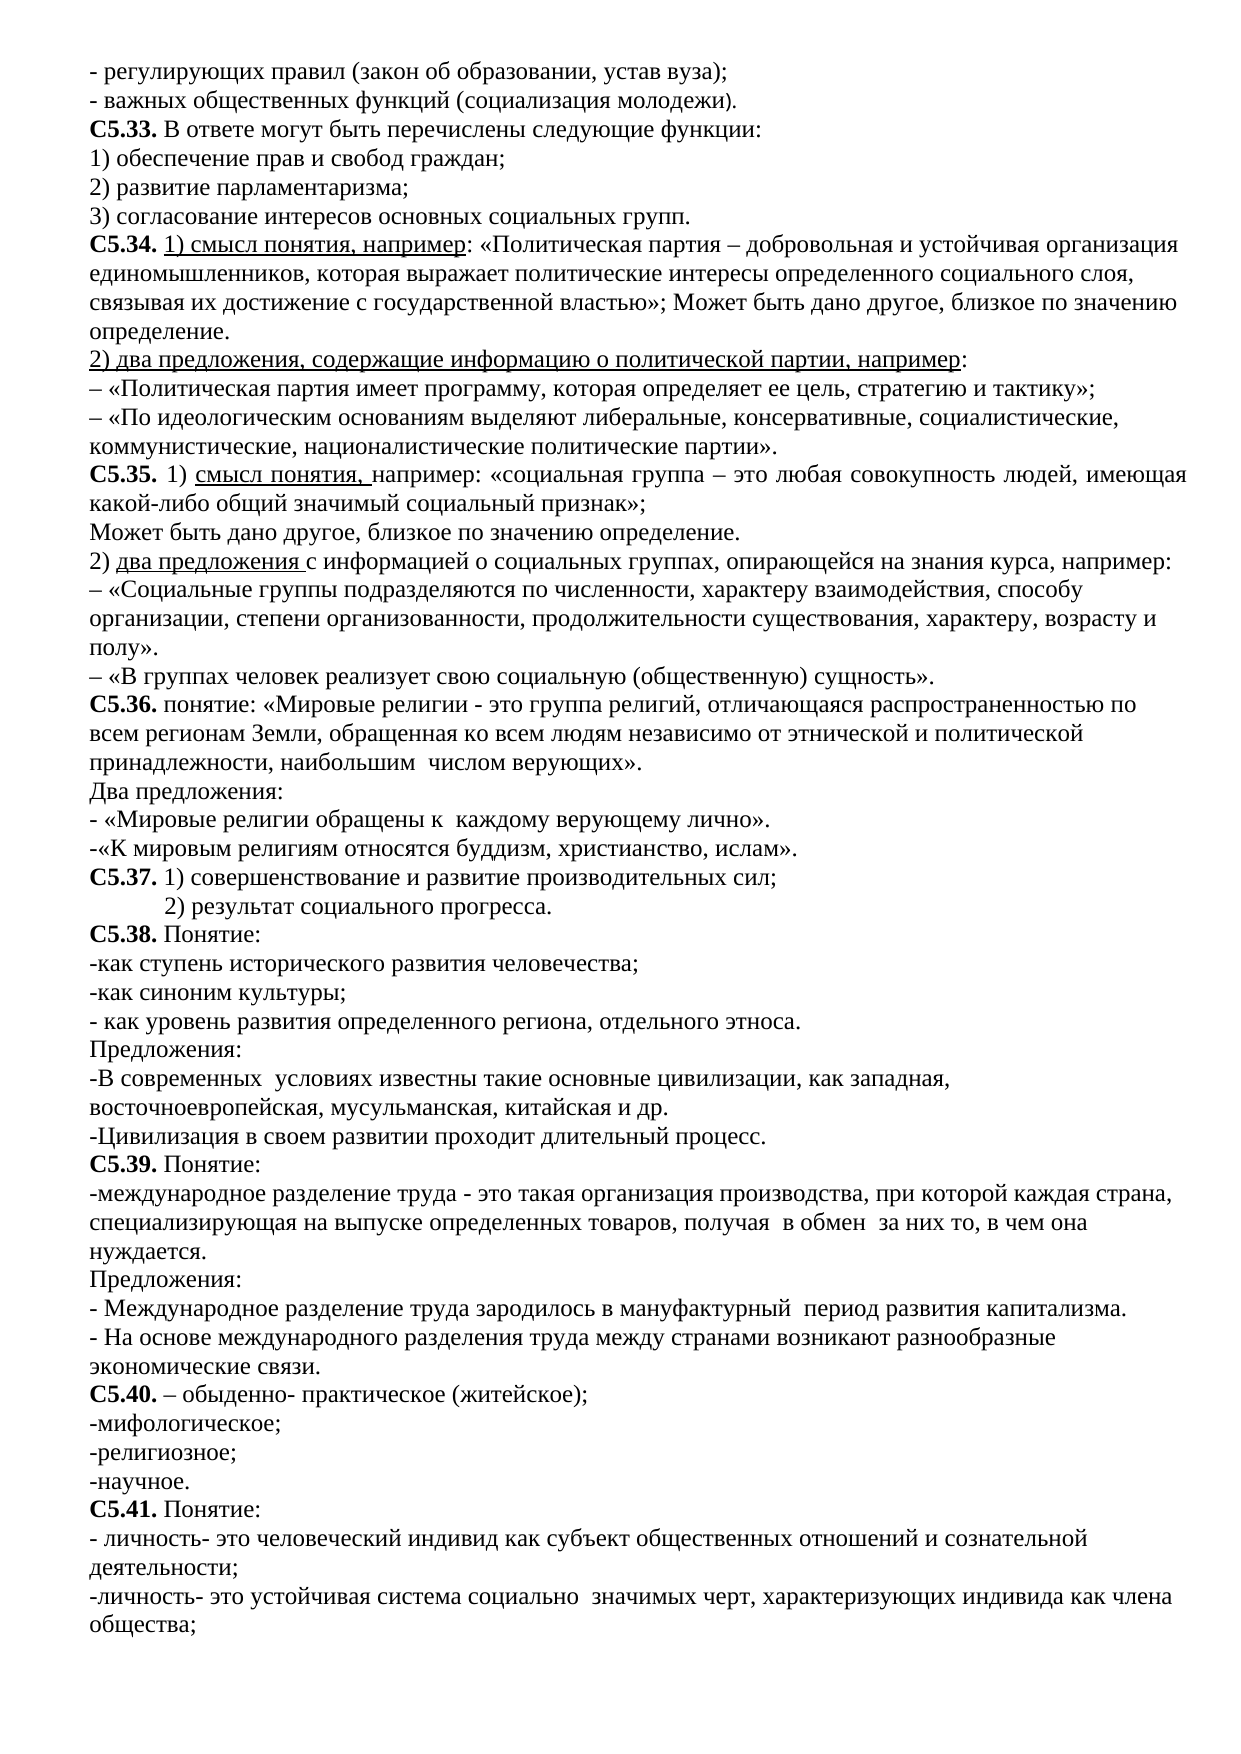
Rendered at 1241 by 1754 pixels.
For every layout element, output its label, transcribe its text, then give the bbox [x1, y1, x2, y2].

text - важных общественных функций (социализация молодежи). [89, 85, 1187, 114]
text 2) развитие парламентаризма; [89, 172, 1187, 201]
text - регулирующих правил (закон об образовании, устав вуза); [89, 56, 1187, 85]
text 2) результат социального прогресса. [89, 891, 1187, 919]
text Два предложения: [89, 776, 1187, 804]
text С5.36. понятие: «Мировые религии - это группа религий, отличающаяся распространенностью по всем регионам Земли, обращенная ко всем людям независимо от этнической и политической принадлежности, наибольшим числом верующих». [89, 689, 1187, 776]
text 2) два предложения, содержащие информацию о политической партии, например: [89, 344, 1187, 373]
text – «Социальные группы подразделяются по численности, характеру взаимодействия, способу организации, степени организованности, продолжительности существования, характеру, возрасту и полу». [89, 574, 1187, 661]
text - «Мировые религии обращены к каждому верующему лично». [89, 804, 1187, 833]
text - как уровень развития определенного региона, отдельного этноса. [89, 1006, 1187, 1034]
text - На основе международного разделения труда между странами возникают разнообразные экономические связи. [89, 1322, 1187, 1379]
text -личность- это устойчивая система социально значимых черт, характеризующих индивида как члена общества; [89, 1581, 1187, 1638]
text С5.38. Понятие: [89, 919, 1187, 948]
text С5.41. Понятие: [89, 1494, 1187, 1523]
text 2) два предложения с информацией о социальных группах, опирающейся на знания курса, например: [89, 546, 1187, 574]
text Предложения: [89, 1264, 1187, 1293]
text -как ступень исторического развития человечества; [89, 948, 1187, 977]
text С5.33. В ответе могут быть перечислены следующие функции: [89, 114, 1187, 143]
text -В современных условиях известны такие основные цивилизации, как западная, восточноевропейская, мусульманская, китайская и др. [89, 1063, 1187, 1121]
text – «В группах человек реализует свою социальную (общественную) сущность». [89, 661, 1187, 689]
text С5.39. Понятие: [89, 1149, 1187, 1178]
text -религиозное; [89, 1437, 1187, 1466]
text -как синоним культуры; [89, 977, 1187, 1006]
text -международное разделение труда - это такая организация производства, при которой каждая страна, специализирующая на выпуске определенных товаров, получая в обмен за них то, в чем она нуждается. [89, 1178, 1187, 1264]
text 3) согласование интересов основных социальных групп. [89, 201, 1187, 229]
text Предложения: [89, 1034, 1187, 1063]
text -научное. [89, 1466, 1187, 1494]
text -Цивилизация в своем развитии проходит длительный процесс. [89, 1121, 1187, 1149]
text Может быть дано другое, близкое по значению определение. [89, 517, 1187, 546]
text -«К мировым религиям относятся буддизм, христианство, ислам». [89, 833, 1187, 862]
text С5.37. 1) совершенствование и развитие производительных сил; [89, 862, 1187, 891]
text - Международное разделение труда зародилось в мануфактурный период развития капитализма. [89, 1293, 1187, 1322]
text -мифологическое; [89, 1408, 1187, 1437]
text – «Политическая партия имеет программу, которая определяет ее цель, стратегию и тактику»; [89, 373, 1187, 402]
text - личность- это человеческий индивид как субъект общественных отношений и сознательной деятельности; [89, 1523, 1187, 1581]
text С5.34. 1) смысл понятия, например: «Политическая партия – добровольная и устойчивая организация единомышленников, которая выражает политические интересы определенного социального слоя, связывая их достижение с государственной властью»; Может быть дано другое, близкое по значению определение. [89, 229, 1187, 344]
text 1) обеспечение прав и свобод граждан; [89, 143, 1187, 172]
text С5.40. – обыденно- практическое (житейское); [89, 1379, 1187, 1408]
text – «По идеологическим основаниям выделяют либеральные, консервативные, социалистические, коммунистические, националистические политические партии». [89, 402, 1187, 459]
text С5.35. 1) смысл понятия, например: «социальная группа – это любая совокупность людей, имеющая какой-либо общий значимый социальный признак»; [89, 459, 1187, 517]
